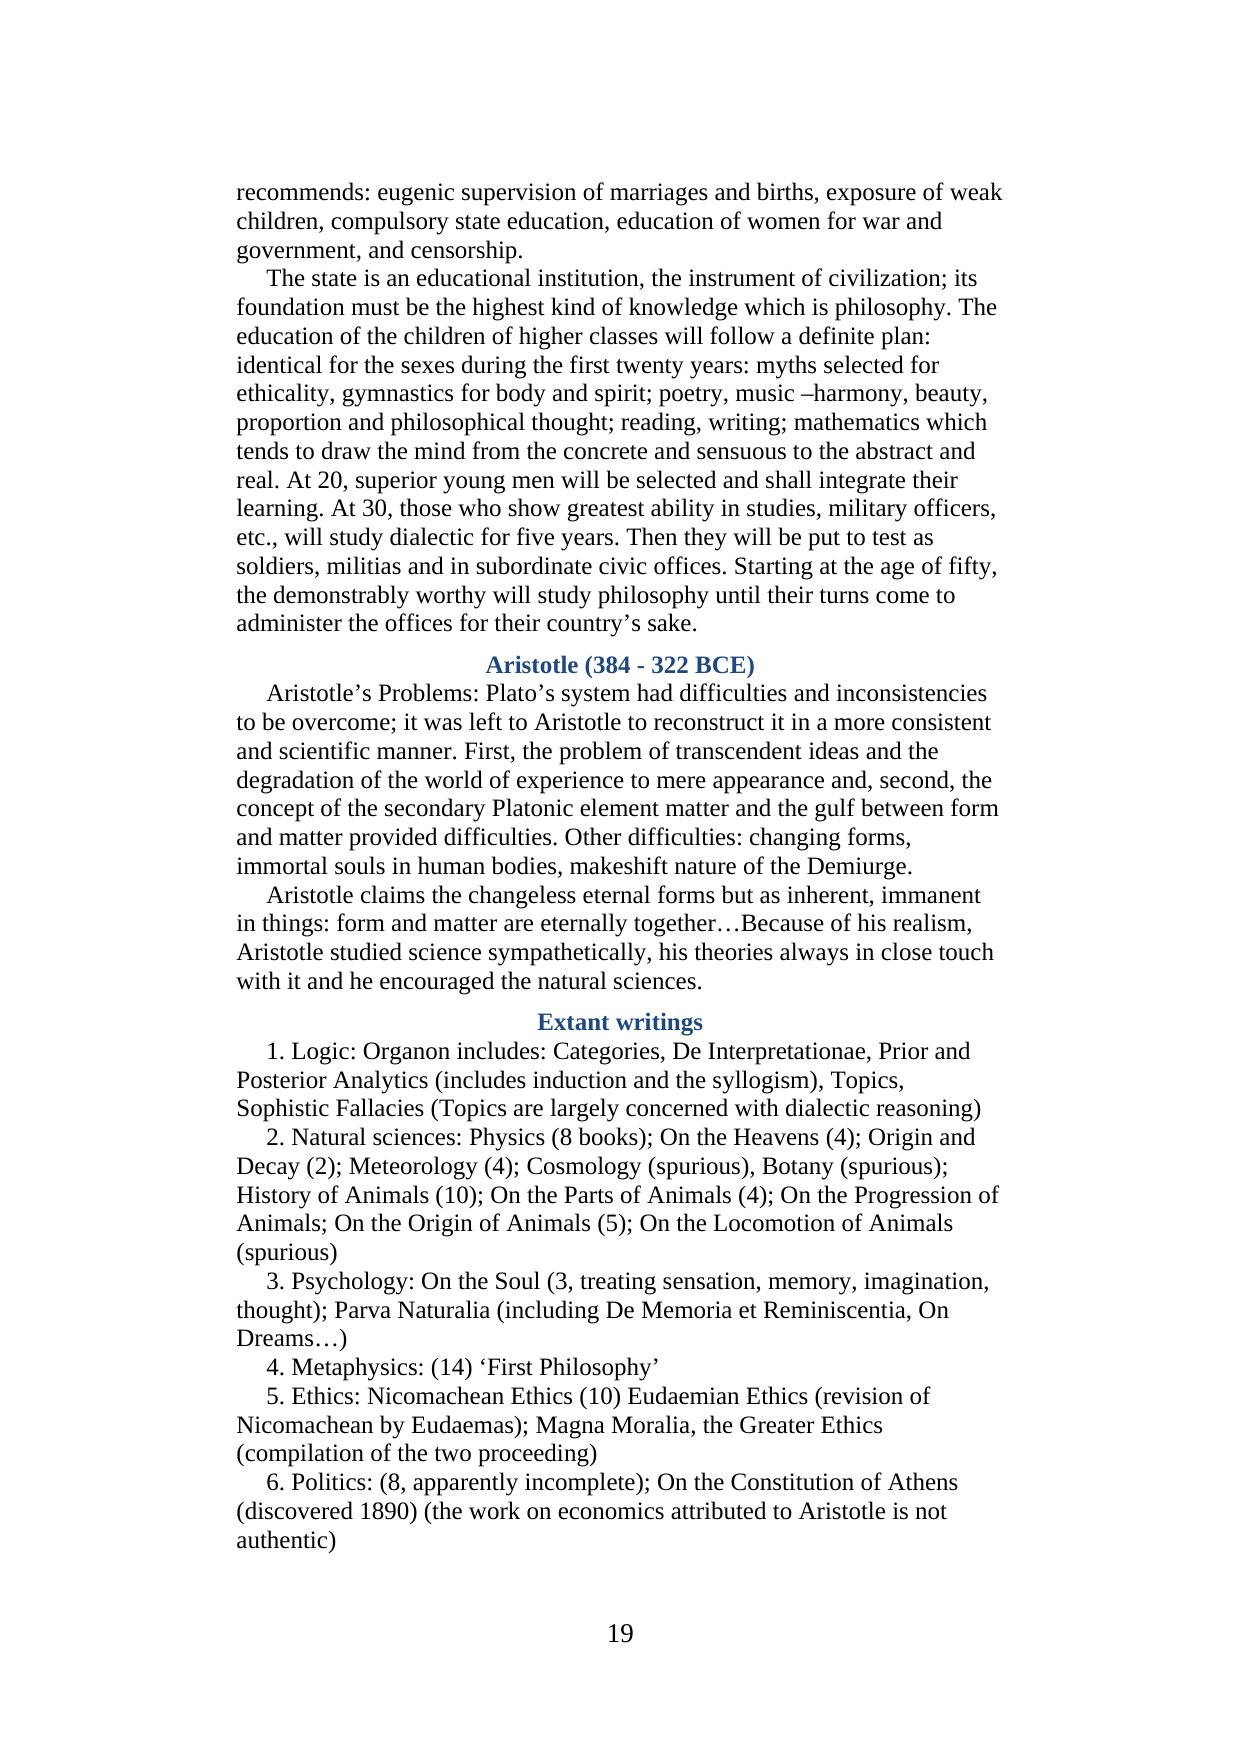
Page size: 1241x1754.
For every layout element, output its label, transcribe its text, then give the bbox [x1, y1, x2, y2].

text The state is an educational institution, the instrument of civilization; its foundation must be the highest kind of knowledge which is philosophy. The education of the children of higher classes will follow a definite plan: identical for the sexes during the first twenty years: myths selected for ethicality, gymnastics for body and spirit; poetry, music –harmony, beauty, proportion and philosophical thought; reading, writing; mathematics which tends to draw the mind from the concrete and sensuous to the abstract and real. At 20, superior young men will be selected and shall integrate their learning. At 30, those who show greatest ability in studies, military officers, etc., will study dialectic for five years. Then they will be put to test as soldiers, militias and in subordinate civic offices. Starting at the age of fifty, the demonstrably worthy will study philosophy until their turns come to administer the offices for their country’s sake. [236, 263, 1004, 637]
text 1. Logic: Organon includes: Categories, De Interpretationae, Prior and Posterior Analytics (includes induction and the syllogism), Topics, Sophistic Fallacies (Topics are largely concerned with dialectic reasoning) [236, 1036, 1004, 1122]
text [236, 177, 1004, 263]
subtitle Extant writings [236, 1007, 1004, 1036]
text Aristotle’s Problems: Plato’s system had difficulties and inconsistencies to be overcome; it was left to Aristotle to reconstruct it in a more consistent and scientific manner. First, the problem of transcendent ideas and the degradation of the world of experience to mere appearance and, second, the concept of the secondary Platonic element matter and the gulf between form and matter provided difficulties. Other difficulties: changing forms, immortal souls in human bodies, makeshift nature of the Demiurge. [236, 678, 1004, 880]
text 2. Natural sciences: Physics (8 books); On the Heavens (4); Origin and Decay (2); Meteorology (4); Cosmology (spurious), Botany (spurious); History of Animals (10); On the Parts of Animals (4); On the Progression of Animals; On the Origin of Animals (5); On the Locomotion of Animals (spurious) [236, 1122, 1004, 1266]
text Aristotle claims the changeless eternal forms but as inherent, immanent in things: form and matter are eternally together…Because of his realism, Aristotle studied science sympathetically, his theories always in close touch with it and he encouraged the natural sciences. [236, 880, 1004, 995]
subtitle Aristotle (384 - 322 BCE) [236, 650, 1004, 678]
text 4. Metaphysics: (14) ‘First Philosophy’ [236, 1352, 1004, 1381]
text 5. Ethics: Nicomachean Ethics (10) Eudaemian Ethics (revision of Nicomachean by Eudaemas); Magna Moralia, the Greater Ethics (compilation of the two proceeding) [236, 1381, 1004, 1467]
text 6. Politics: (8, apparently incomplete); On the Constitution of Athens (discovered 1890) (the work on economics attributed to Aristotle is not authentic) [236, 1467, 1004, 1553]
text 3. Psychology: On the Soul (3, treating sensation, memory, imagination, thought); Parva Naturalia (including De Memoria et Reminiscentia, On Dreams…) [236, 1266, 1004, 1352]
